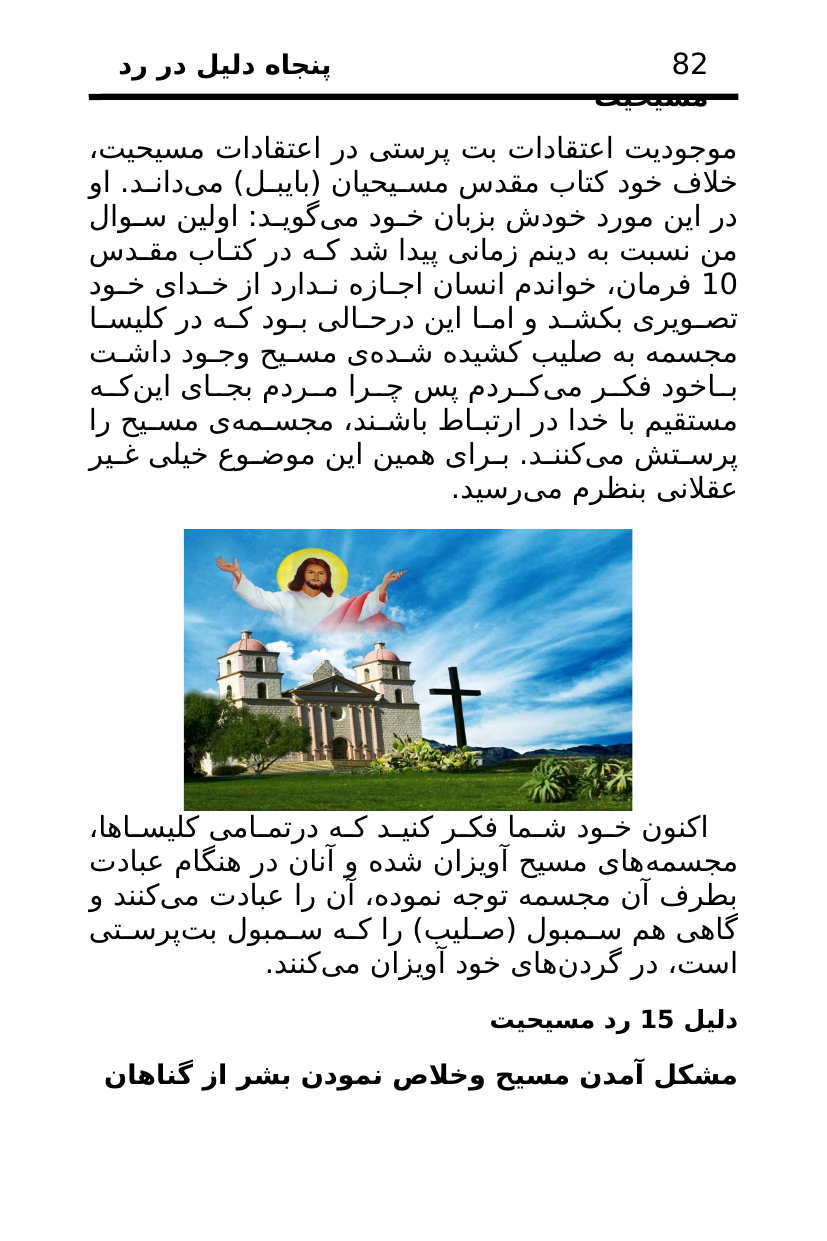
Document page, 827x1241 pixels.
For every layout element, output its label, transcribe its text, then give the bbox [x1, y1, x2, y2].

text مشکل آمدن مسیح وخلاص نمودن بشر از گناهان [89, 1059, 738, 1091]
text دلیل 15 رد مسیحیت [89, 1005, 738, 1034]
text اکنون خود شما فکر کنید که درتمامی کلیساها، مجسمه‌های مسیح آویزان شده و آنان در هنگام عبادت بطرف آن مجسمه توجه نموده، آن را عبادت می‌کنند و گاهی هم سمبول (صلیب) را که سمبول بت‌پرستی است، در گردن‌های خود آویزان می‌کنند. [89, 810, 738, 980]
picture [183, 529, 633, 811]
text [89, 132, 738, 505]
